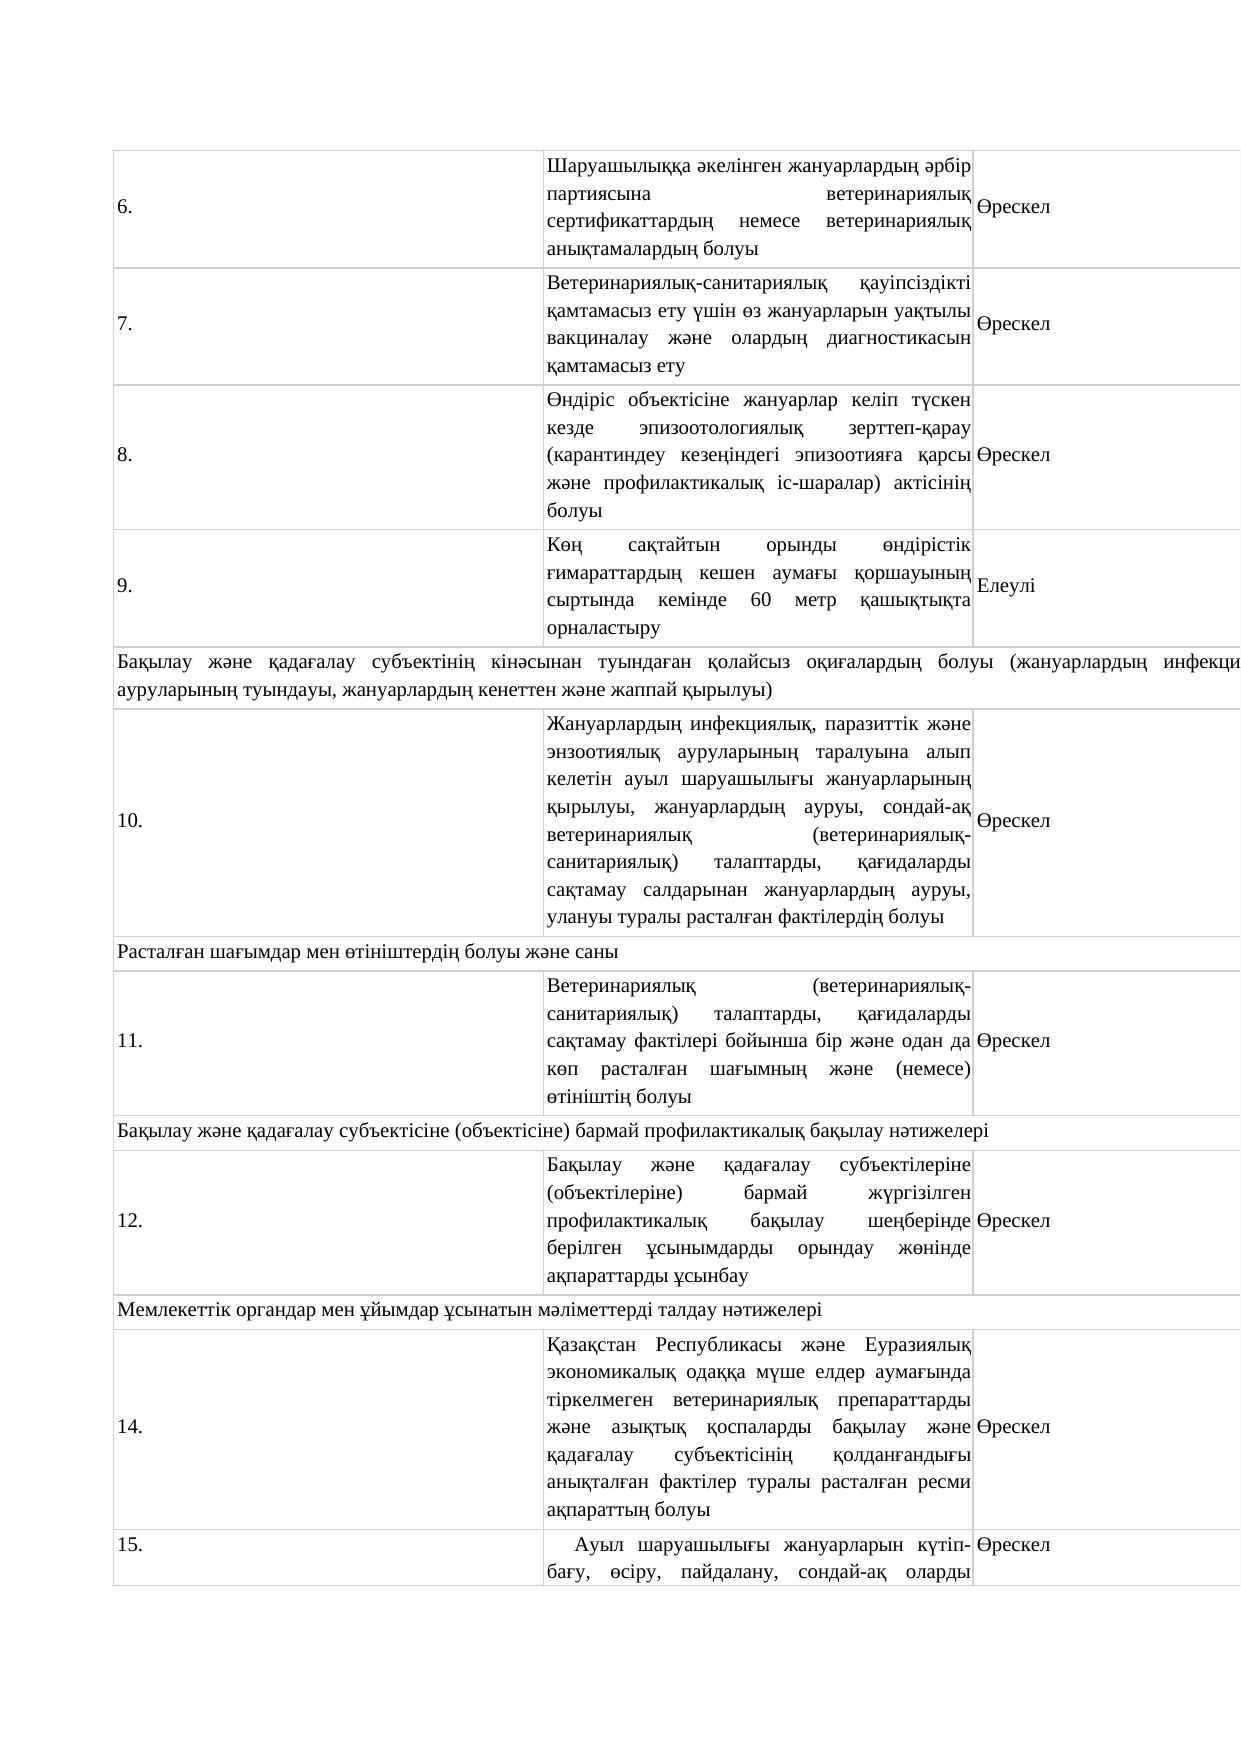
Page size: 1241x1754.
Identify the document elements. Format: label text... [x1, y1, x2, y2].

table_cell Ветеринариялық (ветеринариялық-санитариялық) талаптарды, қағидаларды сақтамау фактілері бойынша бір және одан да көп расталған шағымның және (немесе) өтініштің болуы [544, 972, 972, 1115]
table_cell Жануарлардың инфекциялық, паразиттік және энзоотиялық ауруларының таралуына алып келетін ауыл шаруашылығы жануарларының қырылуы, жануарлардың ауруы, сондай-ақ ветеринариялық (ветеринариялық-санитариялық) талаптарды, қағидаларды сақтамау салдарынан жануарлардың ауруы, улануы туралы расталған фактілердің болуы [544, 710, 972, 936]
table_cell Расталған шағымдар мен өтініштердің болуы және саны [114, 937, 1240, 970]
table_cell 15. [114, 1530, 543, 1585]
table_cell Ветеринариялық-санитариялық қауіпсіздікті қамтамасыз ету үшін өз жануарларын уақтылы вакциналау және олардың диагностикасын қамтамасыз ету [544, 269, 972, 384]
table_cell Бақылау және қадағалау субъектінің кінәсынан туындаған қолайсыз оқиғалардың болуы (жануарлардың инфекциялық, паразиттік ауруларының туындауы, жануарлардың кенеттен және жаппай қырылуы) [114, 648, 1240, 708]
table_cell Өрескел [974, 269, 1240, 384]
table_cell 10. [114, 710, 543, 936]
table_cell Қазақстан Республикасы және Еуразиялық экономикалық одаққа мүше елдер аумағында тіркелмеген ветеринариялық препараттарды және азықтық қоспаларды бақылау және қадағалау субъектісінің қолданғандығы анықталған фактілер туралы расталған ресми ақпараттың болуы [544, 1330, 972, 1529]
table_cell 9. [114, 530, 543, 646]
table_cell Елеулі [974, 530, 1240, 646]
table_cell Көң сақтайтын орынды өндірістік ғимараттардың кешен аумағы қоршауының сыртында кемінде 60 метр қашықтықта орналастыру [544, 530, 972, 646]
table_cell Шаруашылыққа әкелінген жануарлардың әрбір партиясына ветеринариялық сертификаттардың немесе ветеринариялық анықтамалардың болуы [544, 151, 972, 267]
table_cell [544, 1530, 972, 1585]
table_cell 11. [114, 972, 543, 1115]
table_cell Өрескел [974, 972, 1240, 1115]
table_cell Өрескел [974, 1330, 1240, 1529]
table_cell 7. [114, 269, 543, 384]
table_cell Өрескел [974, 1151, 1240, 1294]
table_cell 12. [114, 1151, 543, 1294]
table_cell Өндіріс объектісіне жануарлар келіп түскен кезде эпизоотологиялық зерттеп-қарау (карантиндеу кезеңіндегі эпизоотияға қарсы және профилактикалық іс-шаралар) актісінің болуы [544, 386, 972, 529]
table_cell Мемлекеттік органдар мен ұйымдар ұсынатын мәліметтерді талдау нәтижелері [114, 1296, 1240, 1329]
table_cell Өрескел [974, 1530, 1240, 1585]
table_cell Өрескел [974, 151, 1240, 267]
table_cell Өрескел [974, 386, 1240, 529]
table_cell 8. [114, 386, 543, 529]
table_cell Бақылау және қадағалау субъектілеріне (объектілеріне) бармай жүргізілген профилактикалық бақылау шеңберінде берілген ұсынымдарды орындау жөнінде ақпараттарды ұсынбау [544, 1151, 972, 1294]
table_cell 6. [114, 151, 543, 267]
table_cell 14. [114, 1330, 543, 1529]
table_cell Өрескел [974, 710, 1240, 936]
table_cell Бақылау және қадағалау субъектісіне (объектісіне) бармай профилактикалық бақылау нәтижелері [114, 1116, 1240, 1149]
